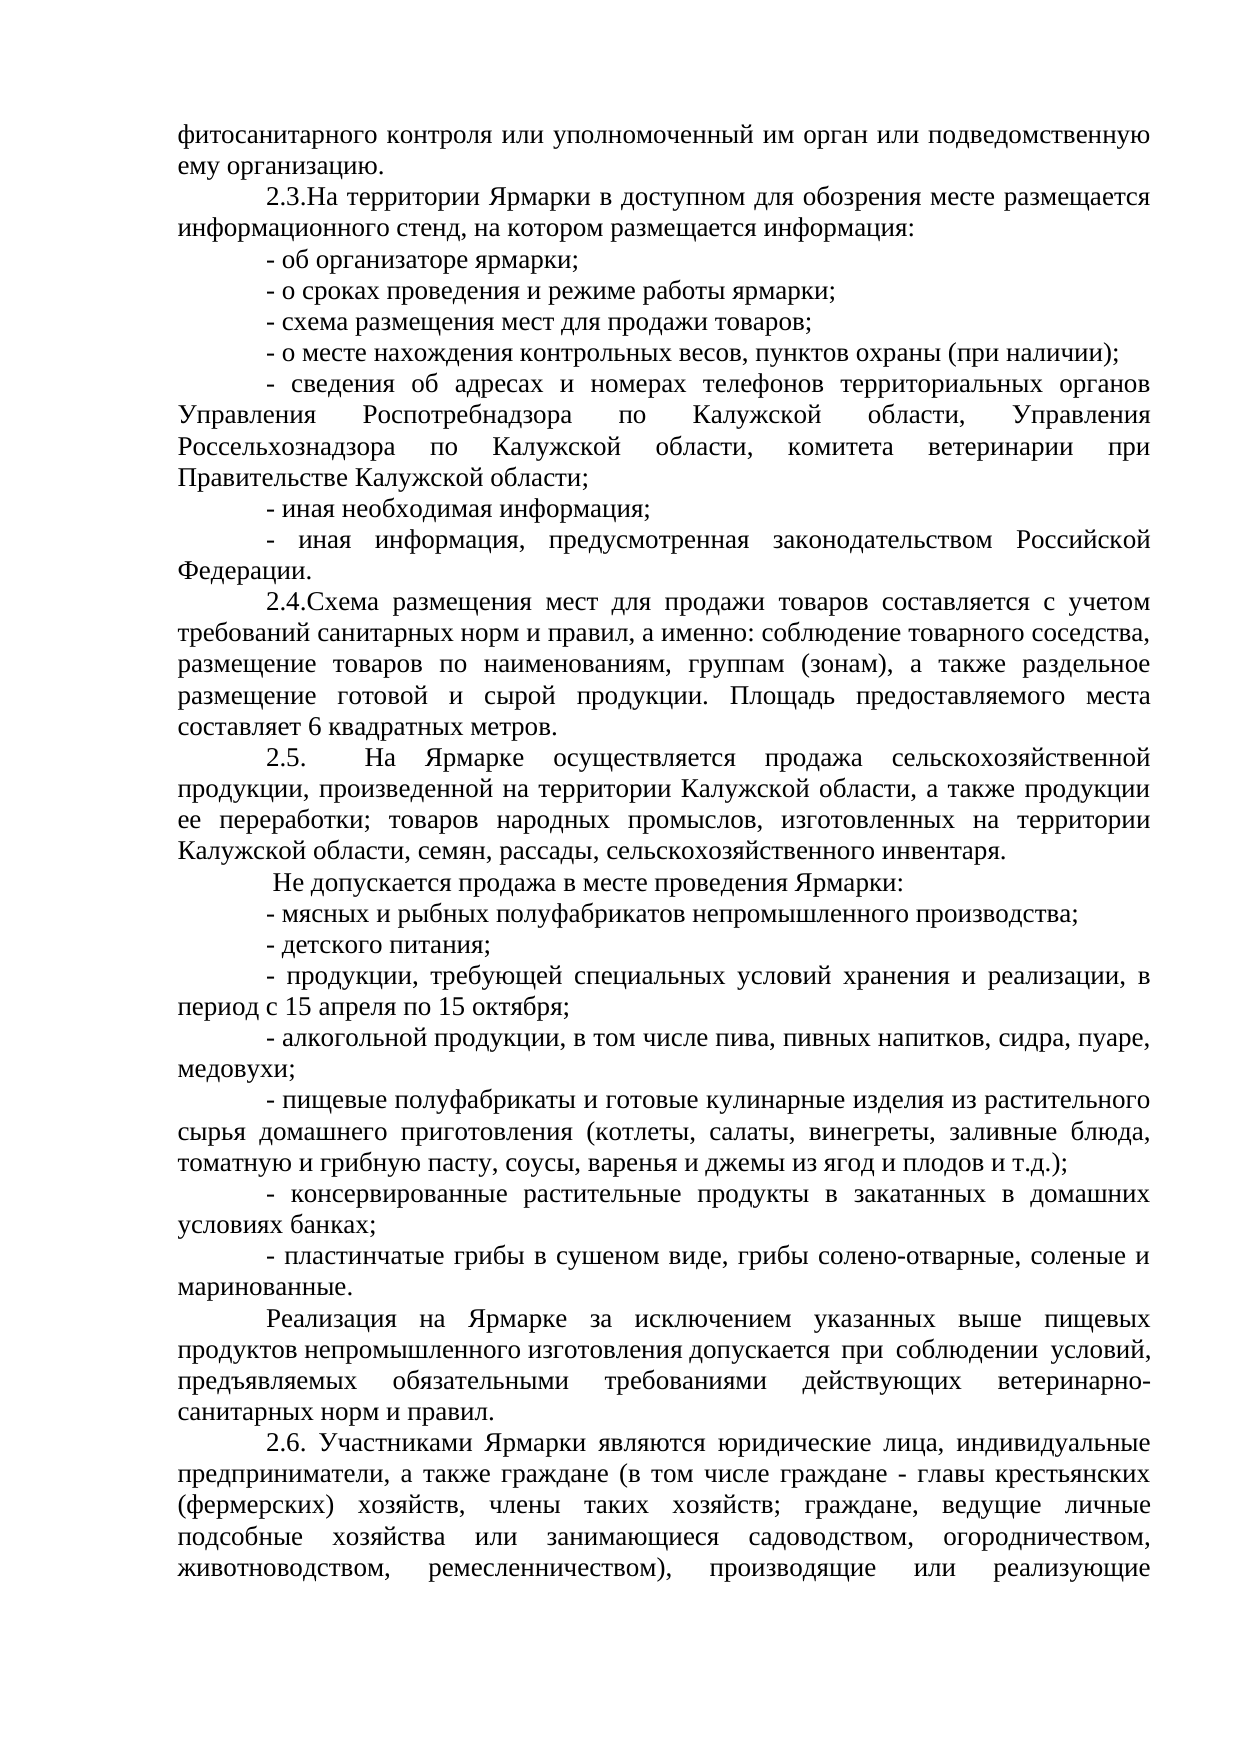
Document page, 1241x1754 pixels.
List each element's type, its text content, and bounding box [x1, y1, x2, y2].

text Не допускается продажа в месте проведения Ярмарки: [177, 866, 1152, 897]
text - продукции, требующей специальных условий хранения и реализации, в период с 15 апреля по 15 октября; [177, 959, 1152, 1021]
text - о месте нахождения контрольных весов, пунктов охраны (при наличии); [177, 336, 1152, 367]
text - пластинчатые грибы в сушеном виде, грибы солено-отварные, соленые и маринованные. [177, 1239, 1152, 1302]
text - сведения об адресах и номерах телефонов территориальных органов Управления Роспотребнадзора по Калужской области, Управления Россельхознадзора по Калужской области, комитета ветеринарии при Правительстве Калужской области; [177, 367, 1152, 492]
text - иная информация, предусмотренная законодательством Российской Федерации. [177, 523, 1152, 585]
text - консервированные растительные продукты в закатанных в домашних условиях банках; [177, 1177, 1152, 1239]
text - схема размещения мест для продажи товаров; [177, 305, 1152, 336]
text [177, 118, 1152, 180]
text 2.3.На территории Ярмарки в доступном для обозрения месте размещается информационного стенд, на котором размещается информация: [177, 180, 1152, 243]
text - детского питания; [177, 928, 1152, 959]
text - пищевые полуфабрикаты и готовые кулинарные изделия из растительного сырья домашнего приготовления (котлеты, салаты, винегреты, заливные блюда, томатную и грибную пасту, соусы, варенья и джемы из ягод и плодов и т.д.); [177, 1084, 1152, 1177]
text 2.4.Схема размещения мест для продажи товаров составляется с учетом требований санитарных норм и правил, а именно: соблюдение товарного соседства, размещение товаров по наименованиям, группам (зонам), а также раздельное размещение готовой и сырой продукции. Площадь предоставляемого места составляет 6 квадратных метров. [177, 585, 1152, 741]
text - иная необходимая информация; [177, 492, 1152, 523]
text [177, 1426, 1152, 1582]
text - о сроках проведения и режиме работы ярмарки; [177, 274, 1152, 305]
text - алкогольной продукции, в том числе пива, пивных напитков, сидра, пуаре, медовухи; [177, 1021, 1152, 1084]
text Реализация на Ярмарке за исключением указанных выше пищевых продуктов непромышленного изготовления допускается при соблюдении условий, предъявляемых обязательными требованиями действующих ветеринарно-санитарных норм и правил. [177, 1302, 1152, 1426]
text - об организаторе ярмарки; [177, 243, 1152, 274]
text - мясных и рыбных полуфабрикатов непромышленного производства; [177, 897, 1152, 928]
text 2.5. На Ярмарке осуществляется продажа сельскохозяйственной продукции, произведенной на территории Калужской области, а также продукции ее переработки; товаров народных промыслов, изготовленных на территории Калужской области, семян, рассады, сельскохозяйственного инвентаря. [177, 741, 1152, 866]
